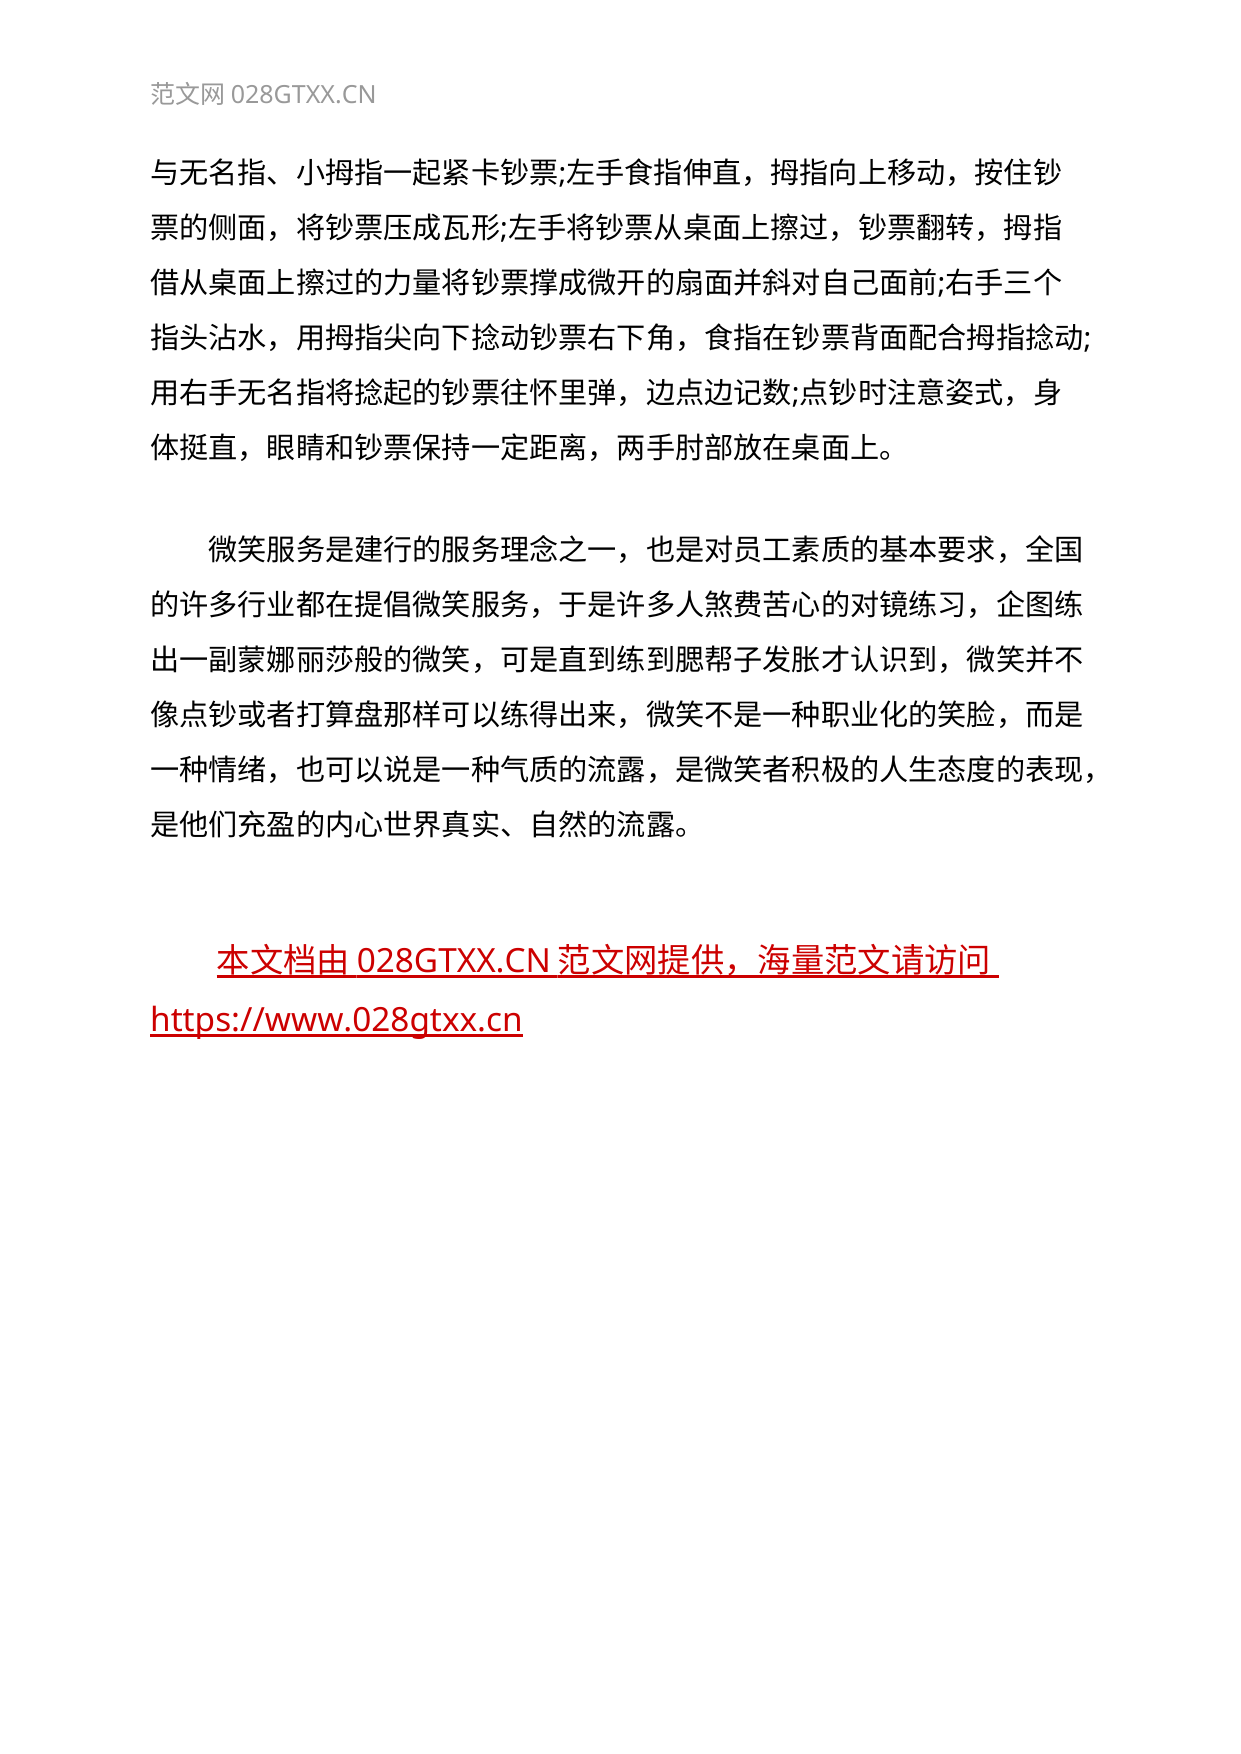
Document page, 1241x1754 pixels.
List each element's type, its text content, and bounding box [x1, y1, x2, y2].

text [150, 150, 1090, 467]
text 微笑服务是建行的服务理念之一，也是对员工素质的基本要求，全国的许多行业都在提倡微笑服务，于是许多人煞费苦心的对镜练习，企图练出一副蒙娜丽莎般的微笑，可是直到练到腮帮子发胀才认识到，微笑并不像点钞或者打算盘那样可以练得出来，微笑不是一种职业化的笑脸，而是一种情绪，也可以说是一种气质的流露，是微笑者积极的人生态度的表现，是他们充盈的内心世界真实、自然的流露。 [150, 527, 1090, 843]
text 本文档由028GTXX.CN范文网提供，海量范文请访问 https://www.028gtxx.cn [150, 934, 1090, 1042]
